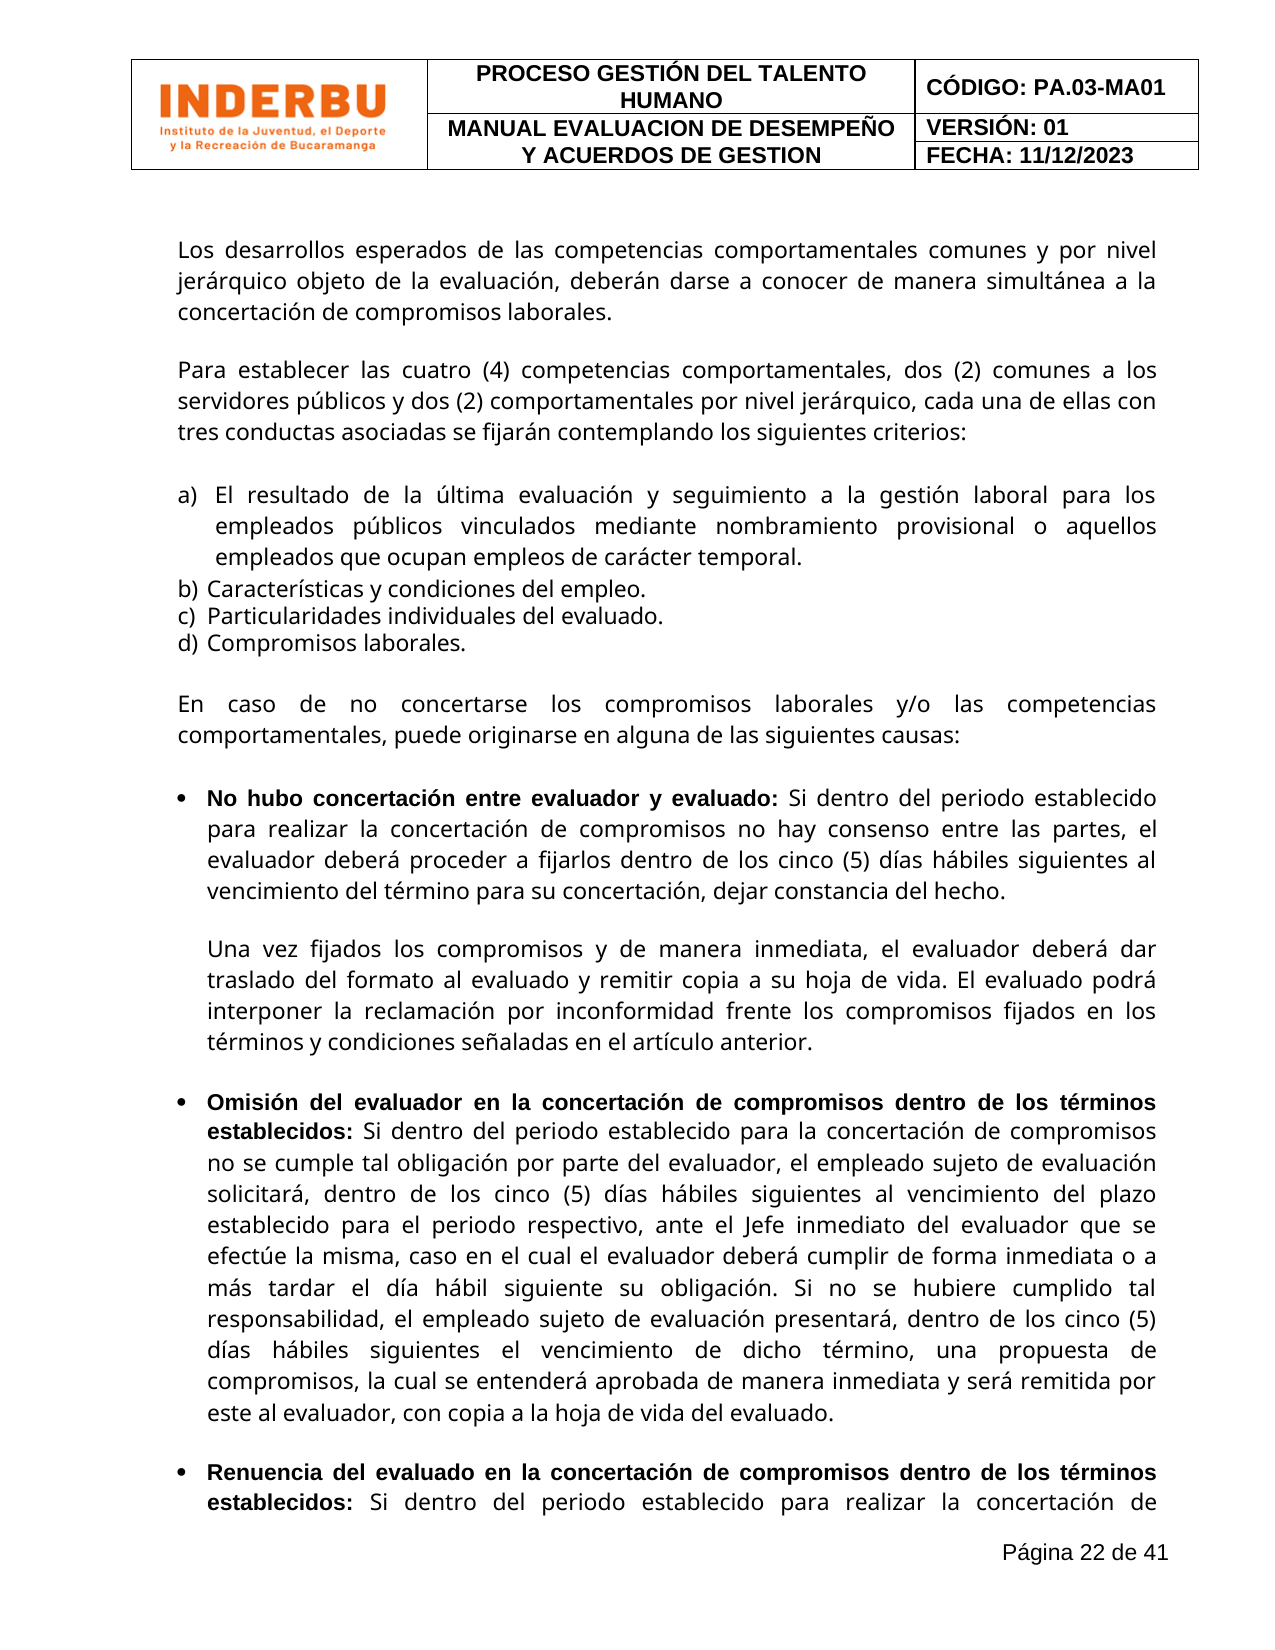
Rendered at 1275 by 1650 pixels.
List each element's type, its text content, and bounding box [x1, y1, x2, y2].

list Particularidades individuales del evaluado. [177, 604, 1169, 630]
list Compromisos laborales. [177, 630, 1169, 656]
list Omisión del evaluador en la concertación de compromisos dentro de los términos establecidos: Si dentro del periodo establecido para la concertación de compromisos no se cumple tal obligación por parte del evaluador, el empleado sujeto de evaluación solicitará, dentro de los cinco (5) días hábiles siguientes al vencimiento del plazo establecido para el periodo respectivo, ante el Jefe inmediato del evaluador que se efectúe la misma, caso en el cual el evaluador deberá cumplir de forma inmediata o a más tardar el día hábil siguiente su obligación. Si no se hubiere cumplido tal responsabilidad, el empleado sujeto de evaluación presentará, dentro de los cinco (5) días hábiles siguientes el vencimiento de dicho término, una propuesta de compromisos, la cual se entenderá aprobada de manera inmediata y será remitida por este al evaluador, con copia a la hoja de vida del evaluado. [177, 1089, 1158, 1428]
text En caso de no concertarse los compromisos laborales y/o las competencias comportamentales, puede originarse en alguna de las siguientes causas: [177, 688, 1157, 750]
text Los desarrollos esperados de las competencias comportamentales comunes y por nivel jerárquico objeto de la evaluación, deberán darse a conocer de manera simultánea a la concertación de compromisos laborales. [177, 234, 1157, 327]
picture [151, 71, 407, 158]
list No hubo concertación entre evaluador y evaluado: Si dentro del periodo establecido para realizar la concertación de compromisos no hay consenso entre las partes, el evaluador deberá proceder a fijarlos dentro de los cinco (5) días hábiles siguientes al vencimiento del término para su concertación, dejar constancia del hecho. [177, 782, 1157, 907]
text Para establecer las cuatro (4) competencias comportamentales, dos (2) comunes a los servidores públicos y dos (2) comportamentales por nivel jerárquico, cada una de ellas con tres conductas asociadas se fijarán contemplando los siguientes criterios: [177, 354, 1158, 447]
list El resultado de la última evaluación y seguimiento a la gestión laboral para los empleados públicos vinculados mediante nombramiento provisional o aquellos empleados que ocupan empleos de carácter temporal. [177, 479, 1157, 572]
list Características y condiciones del empleo. [177, 572, 1169, 604]
text Una vez fijados los compromisos y de manera inmediata, el evaluador deberá dar traslado del formato al evaluado y remitir copia a su hoja de vida. El evaluado podrá interponer la reclamación por inconformidad frente los compromisos fijados en los términos y condiciones señaladas en el artículo anterior. [207, 932, 1157, 1057]
